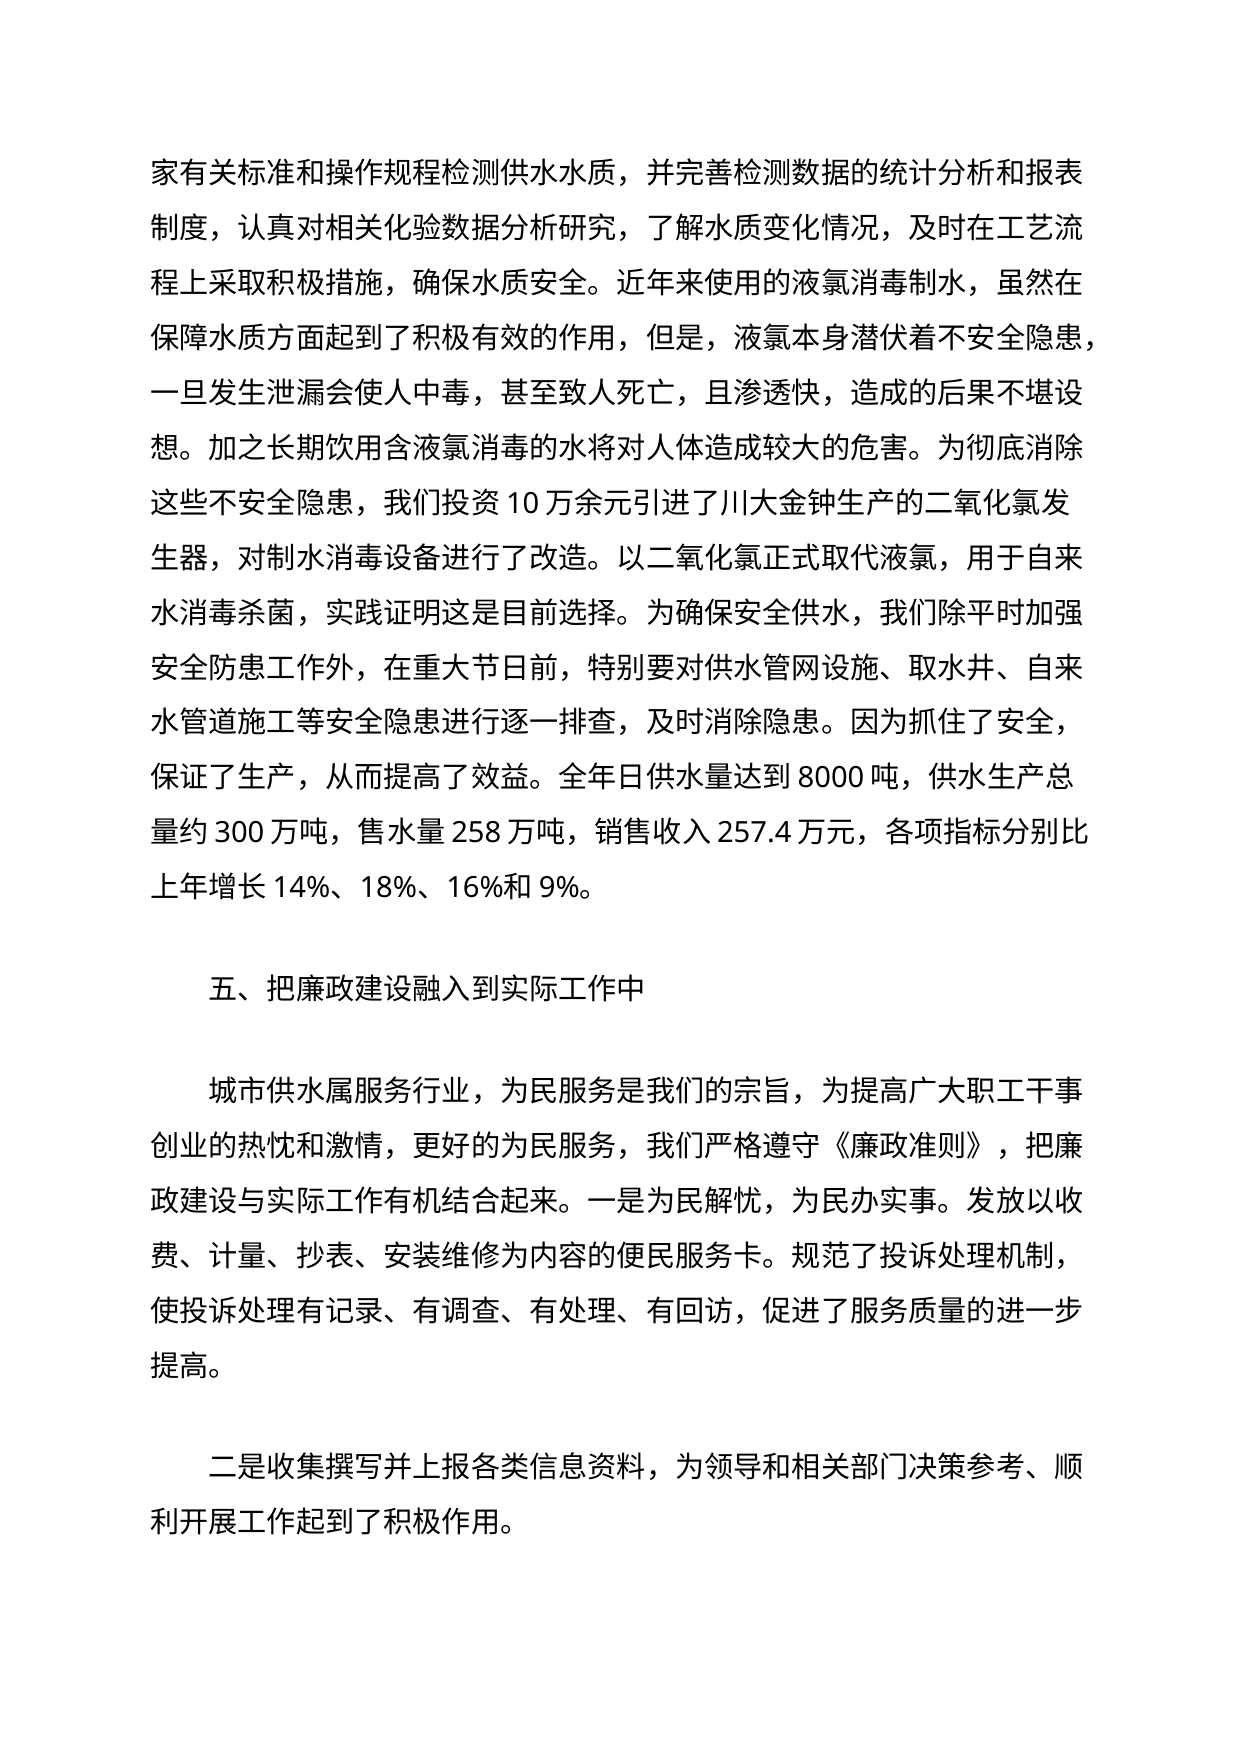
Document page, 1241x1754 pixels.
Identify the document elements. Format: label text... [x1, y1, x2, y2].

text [150, 150, 1090, 906]
text 五、把廉政建设融入到实际工作中 [150, 966, 1090, 1008]
text 二是收集撰写并上报各类信息资料，为领导和相关部门决策参考、顺利开展工作起到了积极作用。 [150, 1444, 1090, 1541]
text 城市供水属服务行业，为民服务是我们的宗旨，为提高广大职工干事创业的热忱和激情，更好的为民服务，我们严格遵守《廉政准则》，把廉政建设与实际工作有机结合起来。一是为民解忧，为民办实事。发放以收费、计量、抄表、安装维修为内容的便民服务卡。规范了投诉处理机制，使投诉处理有记录、有调查、有处理、有回访，促进了服务质量的进一步提高。 [150, 1068, 1090, 1384]
